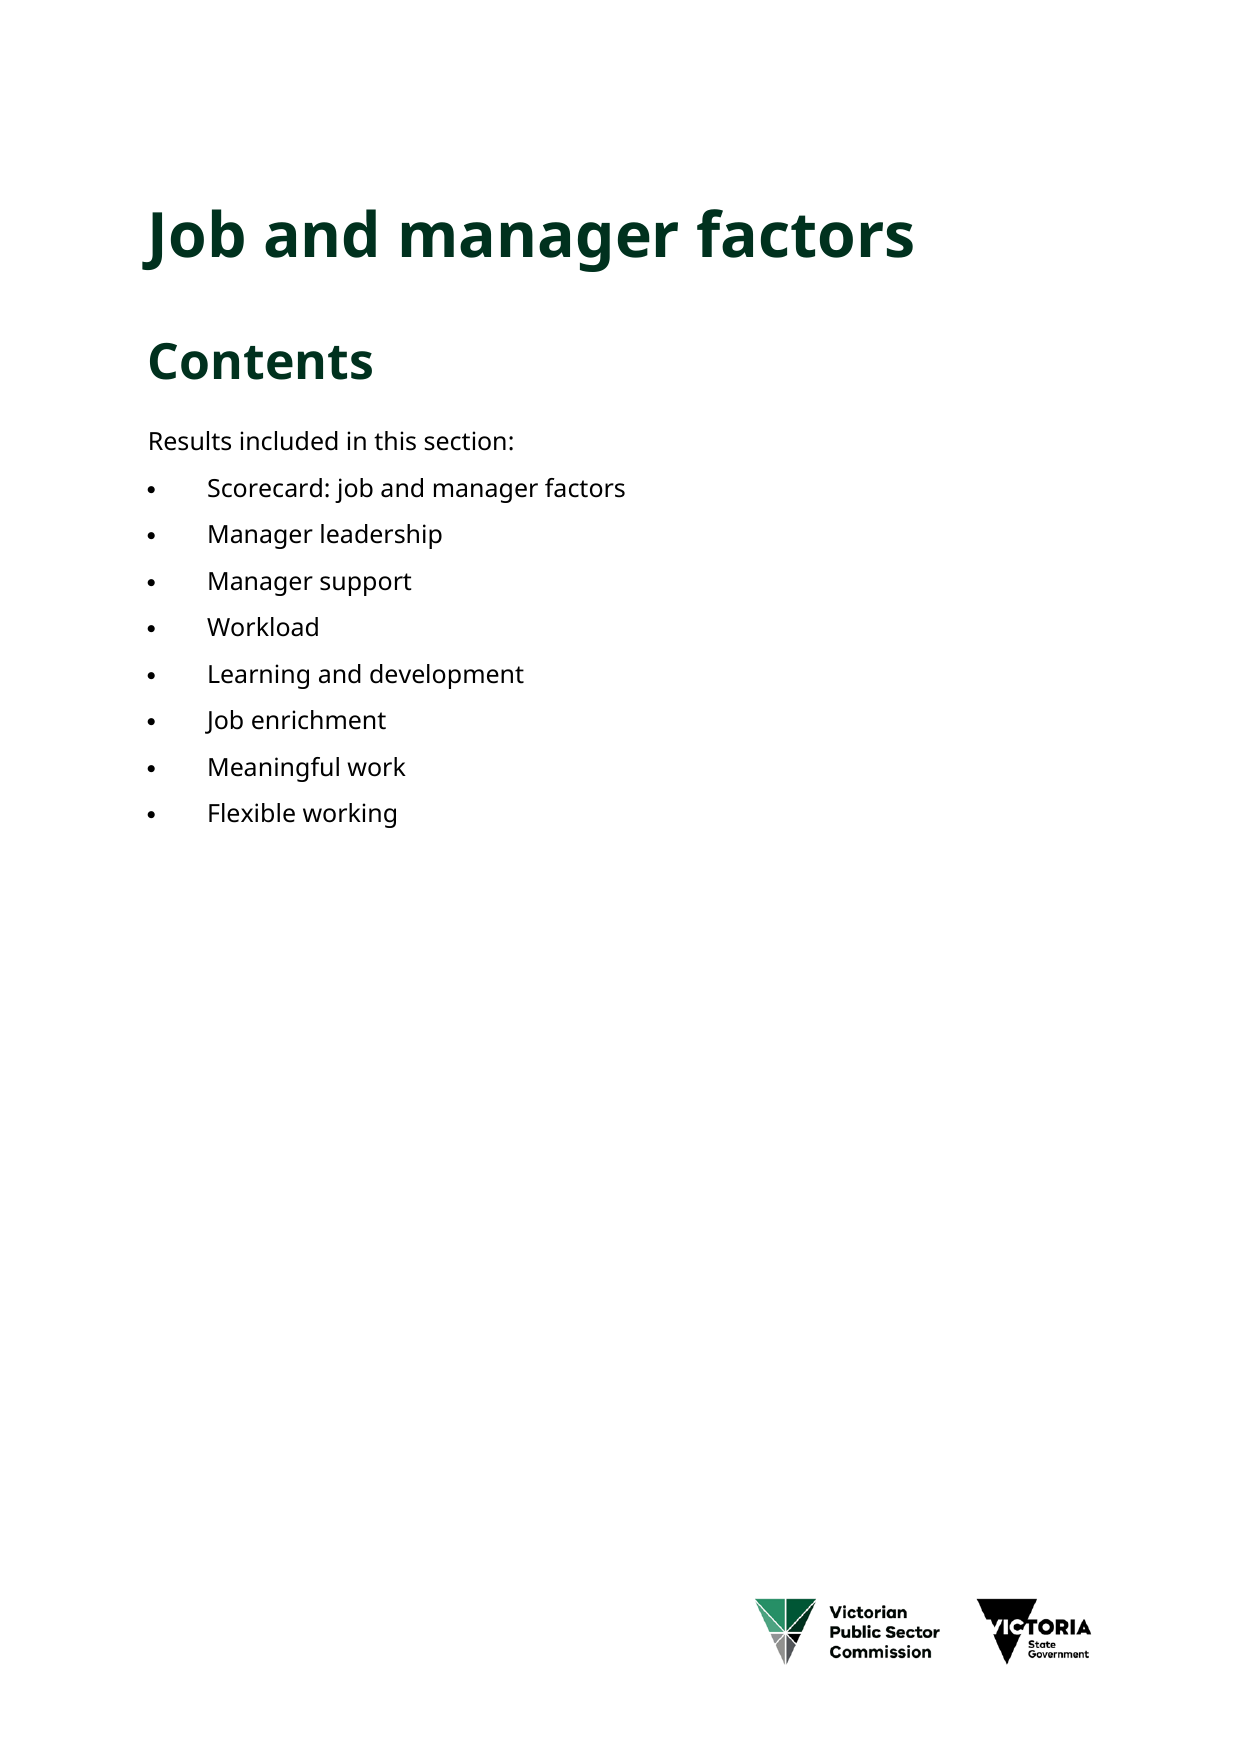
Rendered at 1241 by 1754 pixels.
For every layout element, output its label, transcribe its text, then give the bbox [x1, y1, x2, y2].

list Workload [148, 610, 1092, 644]
list Scorecard: job and manager factors [148, 471, 1092, 504]
list Learning and development [148, 656, 1092, 690]
picture [754, 1598, 1093, 1666]
text Results included in this section: [148, 424, 1092, 458]
list Manager support [148, 563, 1092, 597]
subtitle Contents [148, 326, 1092, 394]
list Meaningful work [148, 749, 1092, 783]
list Job enrichment [148, 703, 1092, 737]
list Flexible working [148, 796, 1092, 830]
list Manager leadership [148, 517, 1092, 551]
subtitle Job and manager factors [148, 190, 1092, 275]
